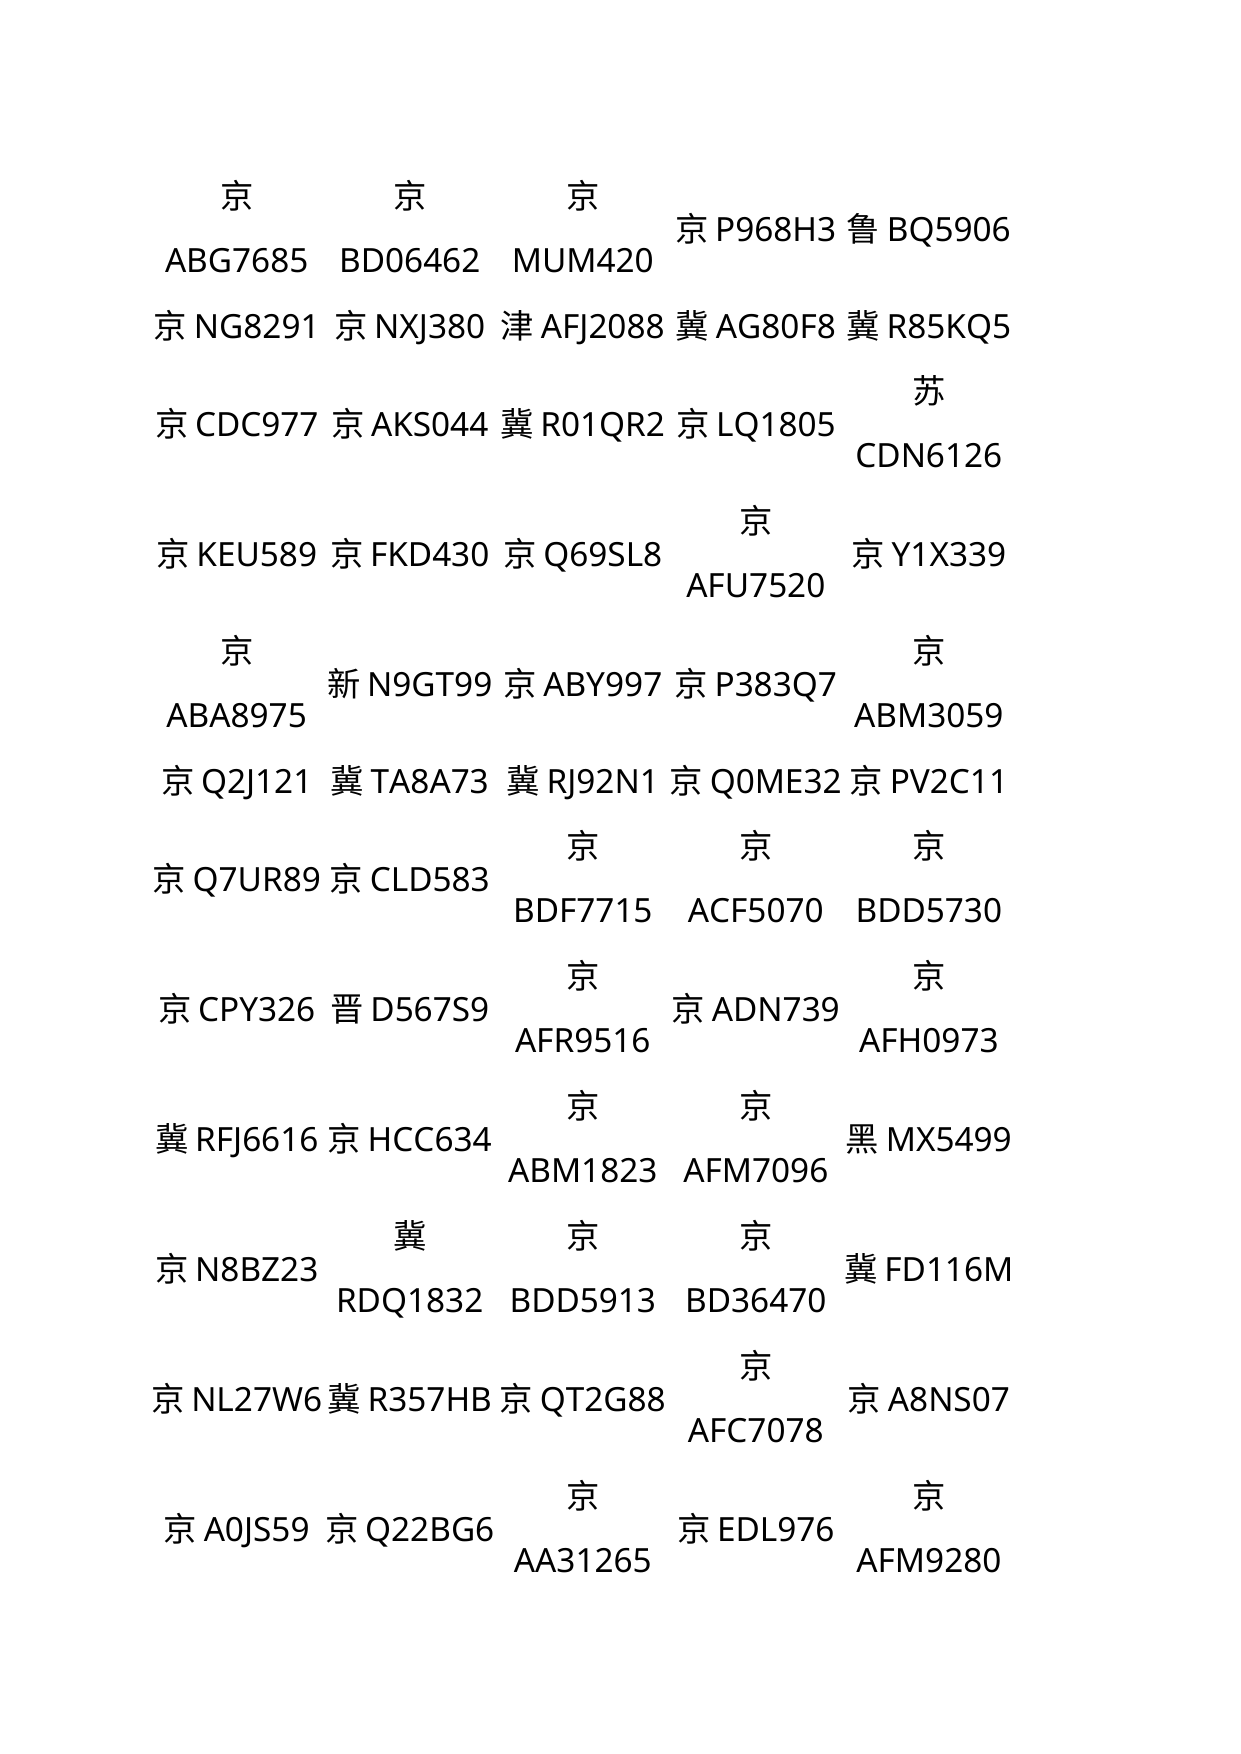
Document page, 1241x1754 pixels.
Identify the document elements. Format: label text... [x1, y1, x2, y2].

table_cell 京Q7UR89 [150, 812, 323, 942]
table_cell 京BD36470 [669, 1202, 842, 1332]
table_cell 京AFH0973 [842, 942, 1015, 1072]
table_cell 京AFC7078 [669, 1332, 842, 1462]
table_cell 京BD06462 [323, 162, 496, 292]
table_cell 冀R01QR2 [496, 357, 669, 487]
table_cell 京NG8291 [150, 292, 323, 357]
table_cell 冀RFJ6616 [150, 1072, 323, 1202]
table_cell 京CDC977 [150, 357, 323, 487]
table_cell 京AFM7096 [669, 1072, 842, 1202]
table_cell 京ADN739 [669, 942, 842, 1072]
table_cell 冀RDQ1832 [323, 1202, 496, 1332]
table_cell 冀R357HB [323, 1332, 496, 1462]
table_cell 京EDL976 [669, 1462, 842, 1592]
table_cell 京NXJ380 [323, 292, 496, 357]
table_cell 津AFJ2088 [496, 292, 669, 357]
table_cell 京AFM9280 [842, 1462, 1015, 1592]
table_cell 京Q69SL8 [496, 487, 669, 617]
table_cell 京ABG7685 [150, 162, 323, 292]
table_cell 京BDD5913 [496, 1202, 669, 1332]
table_cell 京QT2G88 [496, 1332, 669, 1462]
table_cell 京BDF7715 [496, 812, 669, 942]
table_cell 鲁BQ5906 [842, 162, 1015, 292]
table_cell 京KEU589 [150, 487, 323, 617]
table_cell 黑MX5499 [842, 1072, 1015, 1202]
table_cell 冀AG80F8 [669, 292, 842, 357]
table_cell 冀RJ92N1 [496, 747, 669, 812]
table_cell 京CLD583 [323, 812, 496, 942]
table_cell 晋D567S9 [323, 942, 496, 1072]
table_cell 京HCC634 [323, 1072, 496, 1202]
table_cell 京A0JS59 [150, 1462, 323, 1592]
table_cell 京Y1X339 [842, 487, 1015, 617]
table_cell 京ABM3059 [842, 617, 1015, 747]
table_cell 京AFU7520 [669, 487, 842, 617]
table_cell 京Q0ME32 [669, 747, 842, 812]
table_cell 京ABM1823 [496, 1072, 669, 1202]
table_cell 京AFR9516 [496, 942, 669, 1072]
table_cell 京LQ1805 [669, 357, 842, 487]
table_cell 京ABY997 [496, 617, 669, 747]
table_cell 京CPY326 [150, 942, 323, 1072]
table_cell 京AA31265 [496, 1462, 669, 1592]
table_cell 京P968H3 [669, 162, 842, 292]
table_cell 新N9GT99 [323, 617, 496, 747]
table_cell 京BDD5730 [842, 812, 1015, 942]
table_cell 冀R85KQ5 [842, 292, 1015, 357]
table_cell 冀TA8A73 [323, 747, 496, 812]
table_cell 京AKS044 [323, 357, 496, 487]
table_cell 京ABA8975 [150, 617, 323, 747]
table_cell 京Q22BG6 [323, 1462, 496, 1592]
table_cell 京Q2J121 [150, 747, 323, 812]
table_cell 京PV2C11 [842, 747, 1015, 812]
table_cell 京A8NS07 [842, 1332, 1015, 1462]
table_cell 京MUM420 [496, 162, 669, 292]
table_cell 京NL27W6 [150, 1332, 323, 1462]
table_cell 京P383Q7 [669, 617, 842, 747]
table_cell 京N8BZ23 [150, 1202, 323, 1332]
table_cell 苏CDN6126 [842, 357, 1015, 487]
table_cell 冀FD116M [842, 1202, 1015, 1332]
table_cell 京FKD430 [323, 487, 496, 617]
table_cell 京ACF5070 [669, 812, 842, 942]
